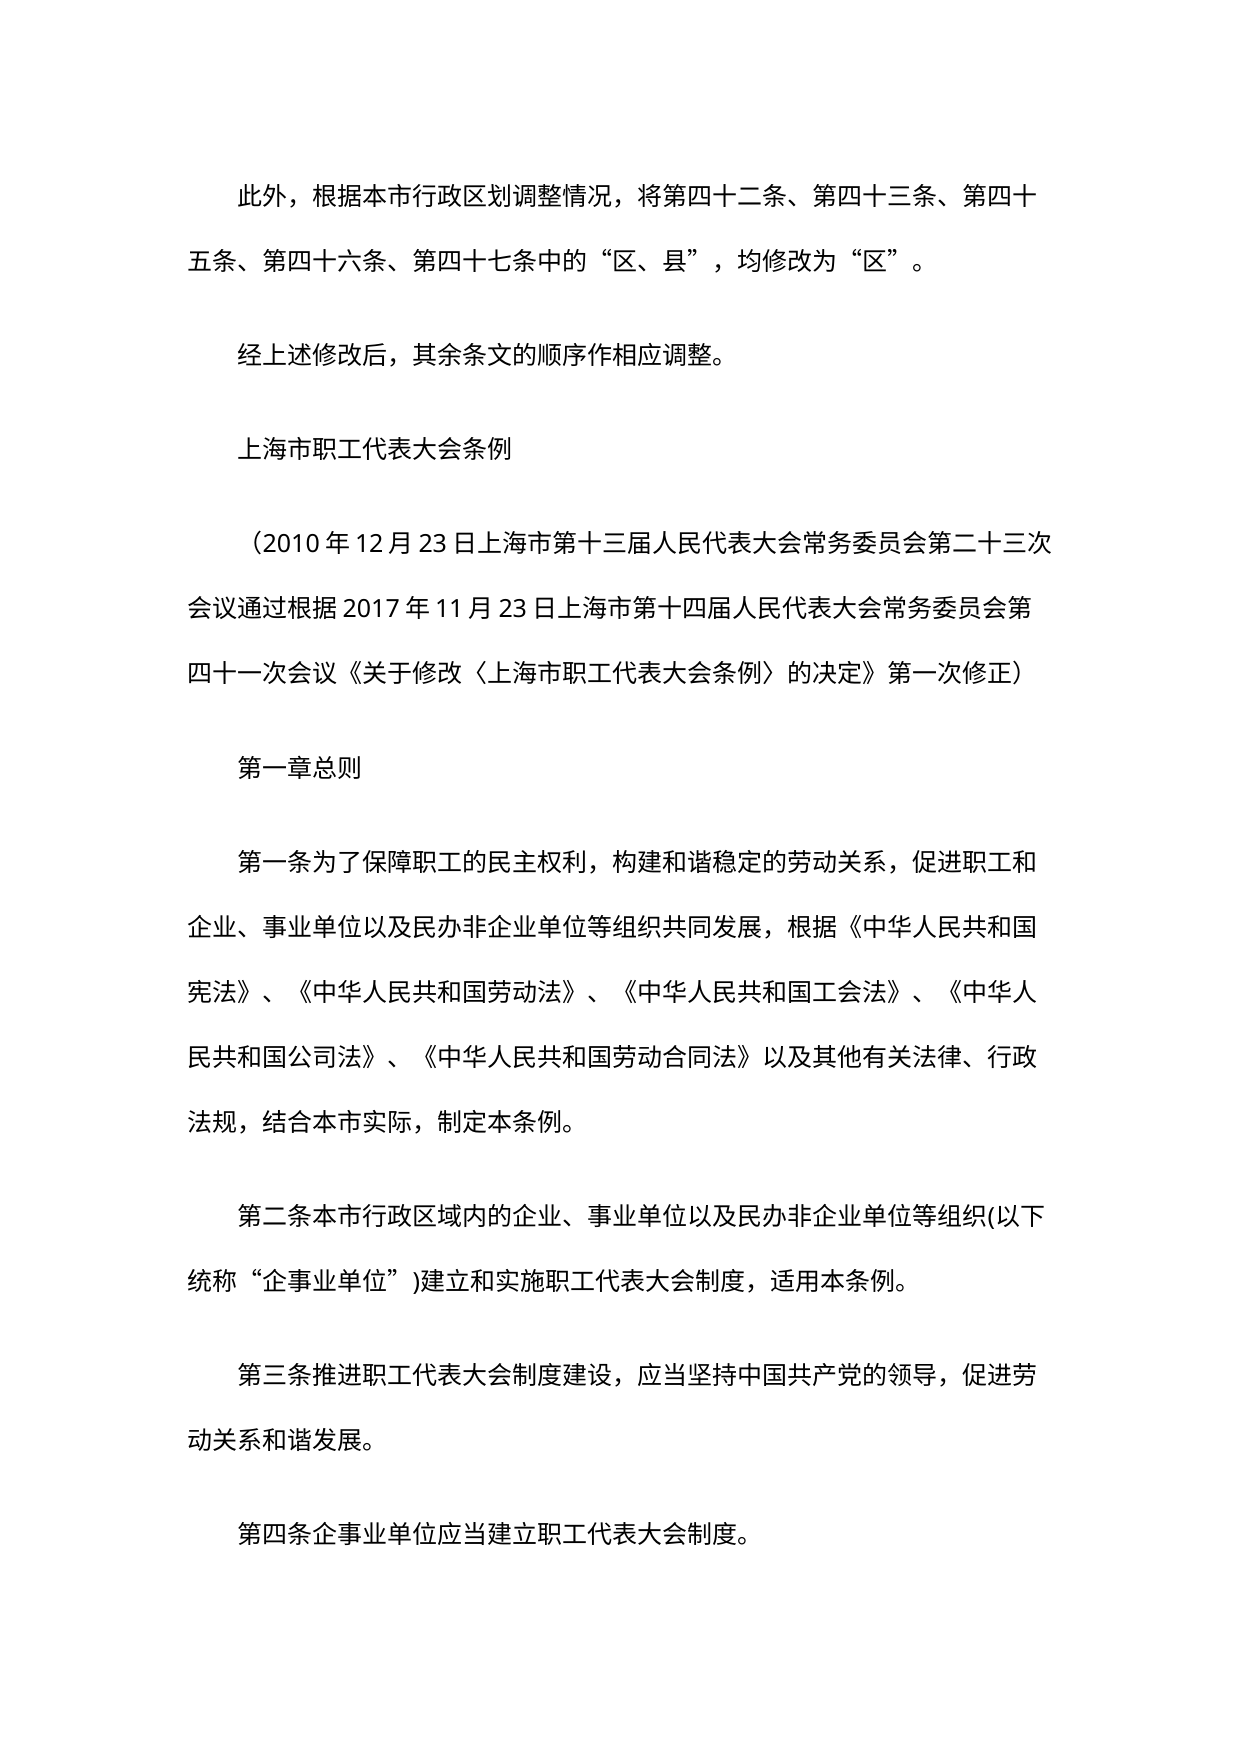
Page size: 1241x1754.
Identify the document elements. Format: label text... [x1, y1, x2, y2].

text 此外，根据本市行政区划调整情况，将第四十二条、第四十三条、第四十五条、第四十六条、第四十七条中的“区、县”，均修改为“区”。 [187, 162, 1053, 292]
text 第一章总则 [187, 734, 1053, 799]
text 上海市职工代表大会条例 [187, 415, 1053, 480]
text （2010年12月23日上海市第十三届人民代表大会常务委员会第二十三次会议通过根据2017年11月23日上海市第十四届人民代表大会常务委员会第四十一次会议《关于修改〈上海市职工代表大会条例〉的决定》第一次修正） [187, 509, 1053, 704]
text 第四条企事业单位应当建立职工代表大会制度。 [187, 1500, 1053, 1565]
text 经上述修改后，其余条文的顺序作相应调整。 [187, 321, 1053, 386]
text 第二条本市行政区域内的企业、事业单位以及民办非企业单位等组织(以下统称“企事业单位”)建立和实施职工代表大会制度，适用本条例。 [187, 1182, 1053, 1312]
text 第一条为了保障职工的民主权利，构建和谐稳定的劳动关系，促进职工和企业、事业单位以及民办非企业单位等组织共同发展，根据《中华人民共和国宪法》、《中华人民共和国劳动法》、《中华人民共和国工会法》、《中华人民共和国公司法》、《中华人民共和国劳动合同法》以及其他有关法律、行政法规，结合本市实际，制定本条例。 [187, 828, 1053, 1153]
text 第三条推进职工代表大会制度建设，应当坚持中国共产党的领导，促进劳动关系和谐发展。 [187, 1341, 1053, 1471]
